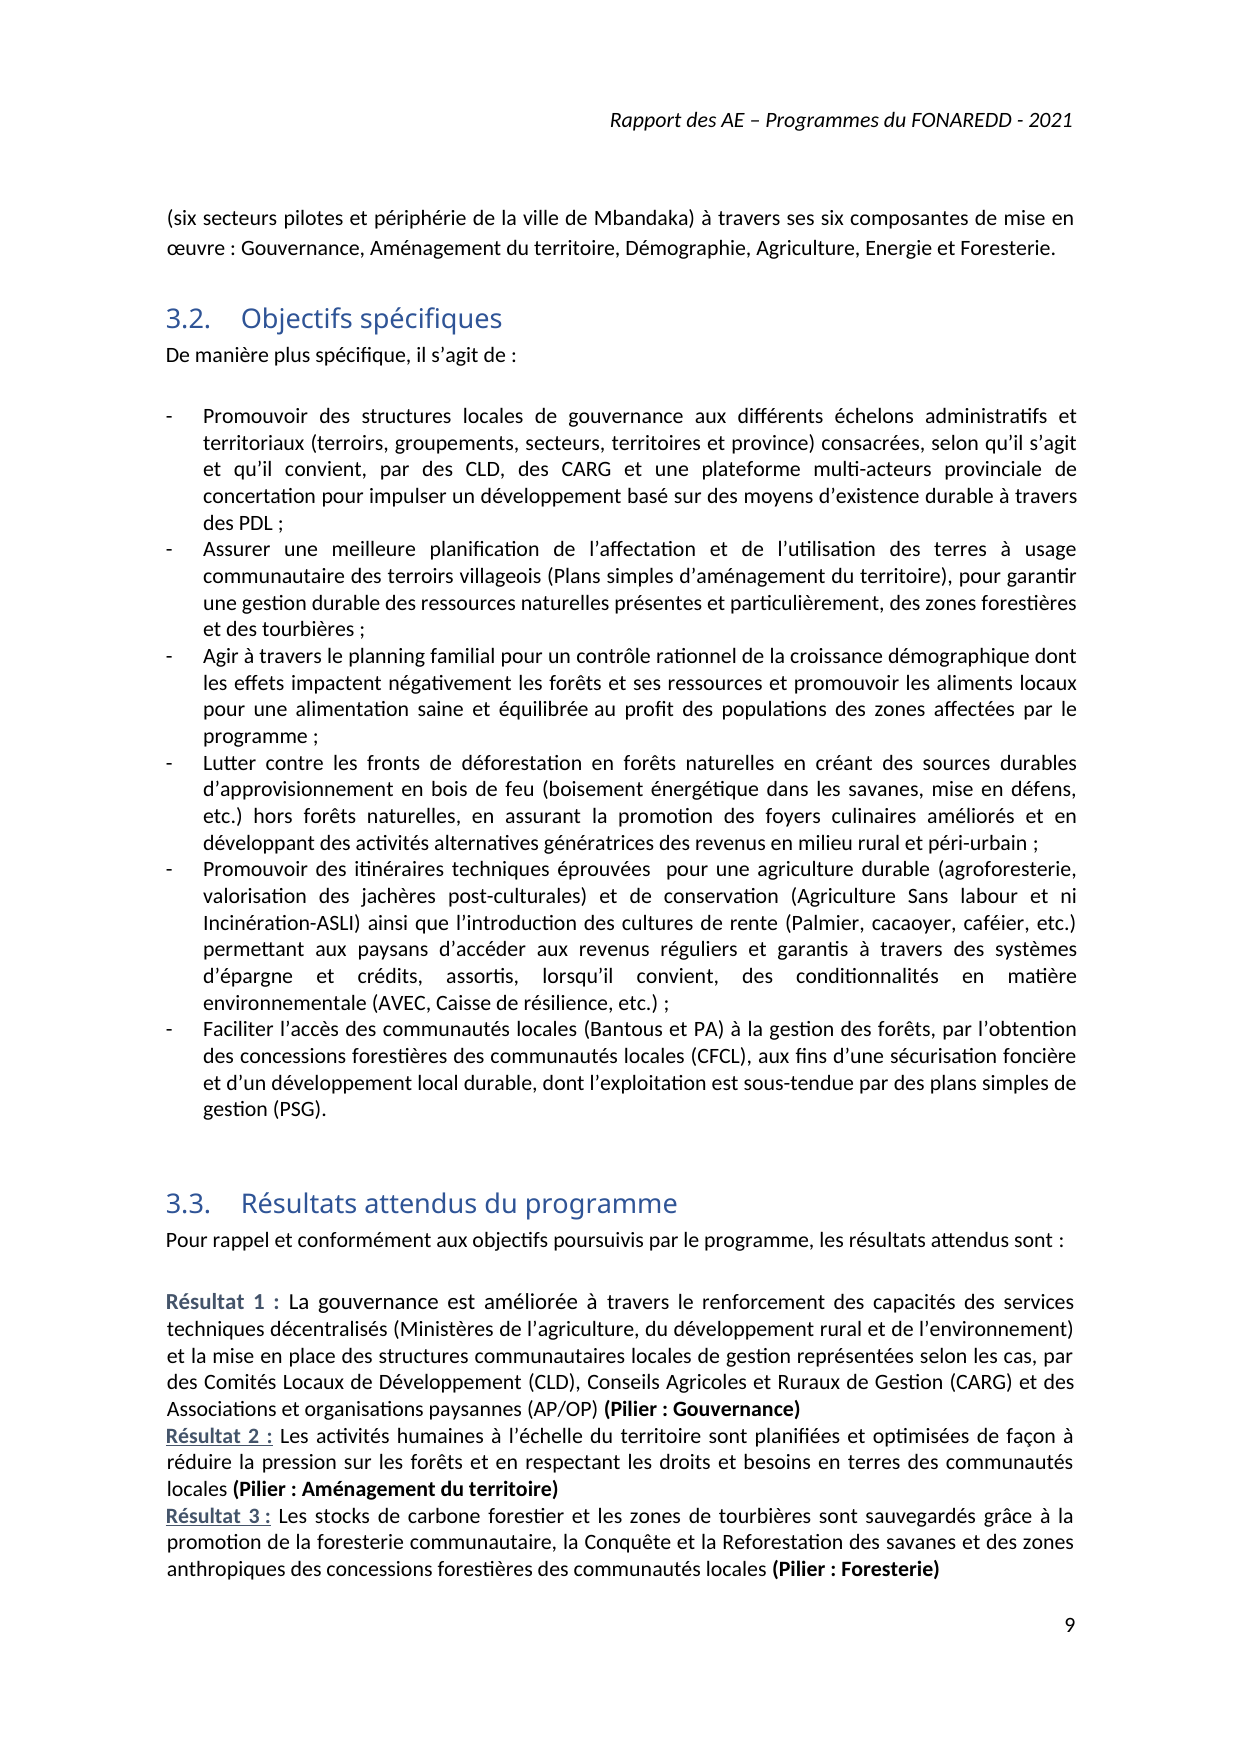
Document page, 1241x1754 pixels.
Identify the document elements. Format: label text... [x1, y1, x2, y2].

list Assurer une meilleure planification de l’affectation et de l’utilisation des terres à usage communautaire des terroirs villageois (Plans simples d’aménagement du territoire), pour garantir une gestion durable des ressources naturelles présentes et particulièrement, des zones forestières et des tourbières ; [166, 536, 1078, 642]
list Lutter contre les fronts de déforestation en forêts naturelles en créant des sources durables d’approvisionnement en bois de feu (boisement énergétique dans les savanes, mise en défens, etc.) hors forêts naturelles, en assurant la promotion des foyers culinaires améliorés et en développant des activités alternatives génératrices des revenus en milieu rural et péri-urbain ; [166, 749, 1078, 856]
text De manière plus spécifique, il s’agit de : [166, 341, 1075, 368]
subtitle Objectifs spécifiques [166, 299, 1075, 336]
text Résultat 1 : La gouvernance est améliorée à travers le renforcement des capacités des services techniques décentralisés (Ministères de l’agriculture, du développement rural et de l’environnement) et la mise en place des structures communautaires locales de gestion représentées selon les cas, par des Comités Locaux de Développement (CLD), Conseils Agricoles et Ruraux de Gestion (CARG) et des Associations et organisations paysannes (AP/OP) (Pilier : Gouvernance) [166, 1287, 1075, 1422]
text Résultat 2 : Les activités humaines à l’échelle du territoire sont planifiées et optimisées de façon à réduire la pression sur les forêts et en respectant les droits et besoins en terres des communautés locales (Pilier : Aménagement du territoire) [166, 1422, 1075, 1502]
list Faciliter l’accès des communautés locales (Bantous et PA) à la gestion des forêts, par l’obtention des concessions forestières des communautés locales (CFCL), aux fins d’une sécurisation foncière et d’un développement local durable, dont l’exploitation est sous-tendue par des plans simples de gestion (PSG). [166, 1016, 1078, 1122]
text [166, 204, 1075, 261]
list Agir à travers le planning familial pour un contrôle rationnel de la croissance démographique dont les effets impactent négativement les forêts et ses ressources et promouvoir les aliments locaux pour une alimentation saine et équilibrée au profit des populations des zones affectées par le programme ; [166, 642, 1078, 749]
text Pour rappel et conformément aux objectifs poursuivis par le programme, les résultats attendus sont : [166, 1226, 1075, 1253]
text Résultat 3 : Les stocks de carbone forestier et les zones de tourbières sont sauvegardés grâce à la promotion de la foresterie communautaire, la Conquête et la Reforestation des savanes et des zones anthropiques des concessions forestières des communautés locales (Pilier : Foresterie) [166, 1502, 1075, 1582]
list Promouvoir des structures locales de gouvernance aux différents échelons administratifs et territoriaux (terroirs, groupements, secteurs, territoires et province) consacrées, selon qu’il s’agit et qu’il convient, par des CLD, des CARG et une plateforme multi-acteurs provinciale de concertation pour impulser un développement basé sur des moyens d’existence durable à travers des PDL ; [166, 402, 1078, 536]
list Promouvoir des itinéraires techniques éprouvées pour une agriculture durable (agroforesterie, valorisation des jachères post-culturales) et de conservation (Agriculture Sans labour et ni Incinération-ASLI) ainsi que l’introduction des cultures de rente (Palmier, cacaoyer, caféier, etc.) permettant aux paysans d’accéder aux revenus réguliers et garantis à travers des systèmes d’épargne et crédits, assortis, lorsqu’il convient, des conditionnalités en matière environnementale (AVEC, Caisse de résilience, etc.) ; [166, 856, 1078, 1016]
subtitle Résultats attendus du programme [166, 1184, 1075, 1221]
